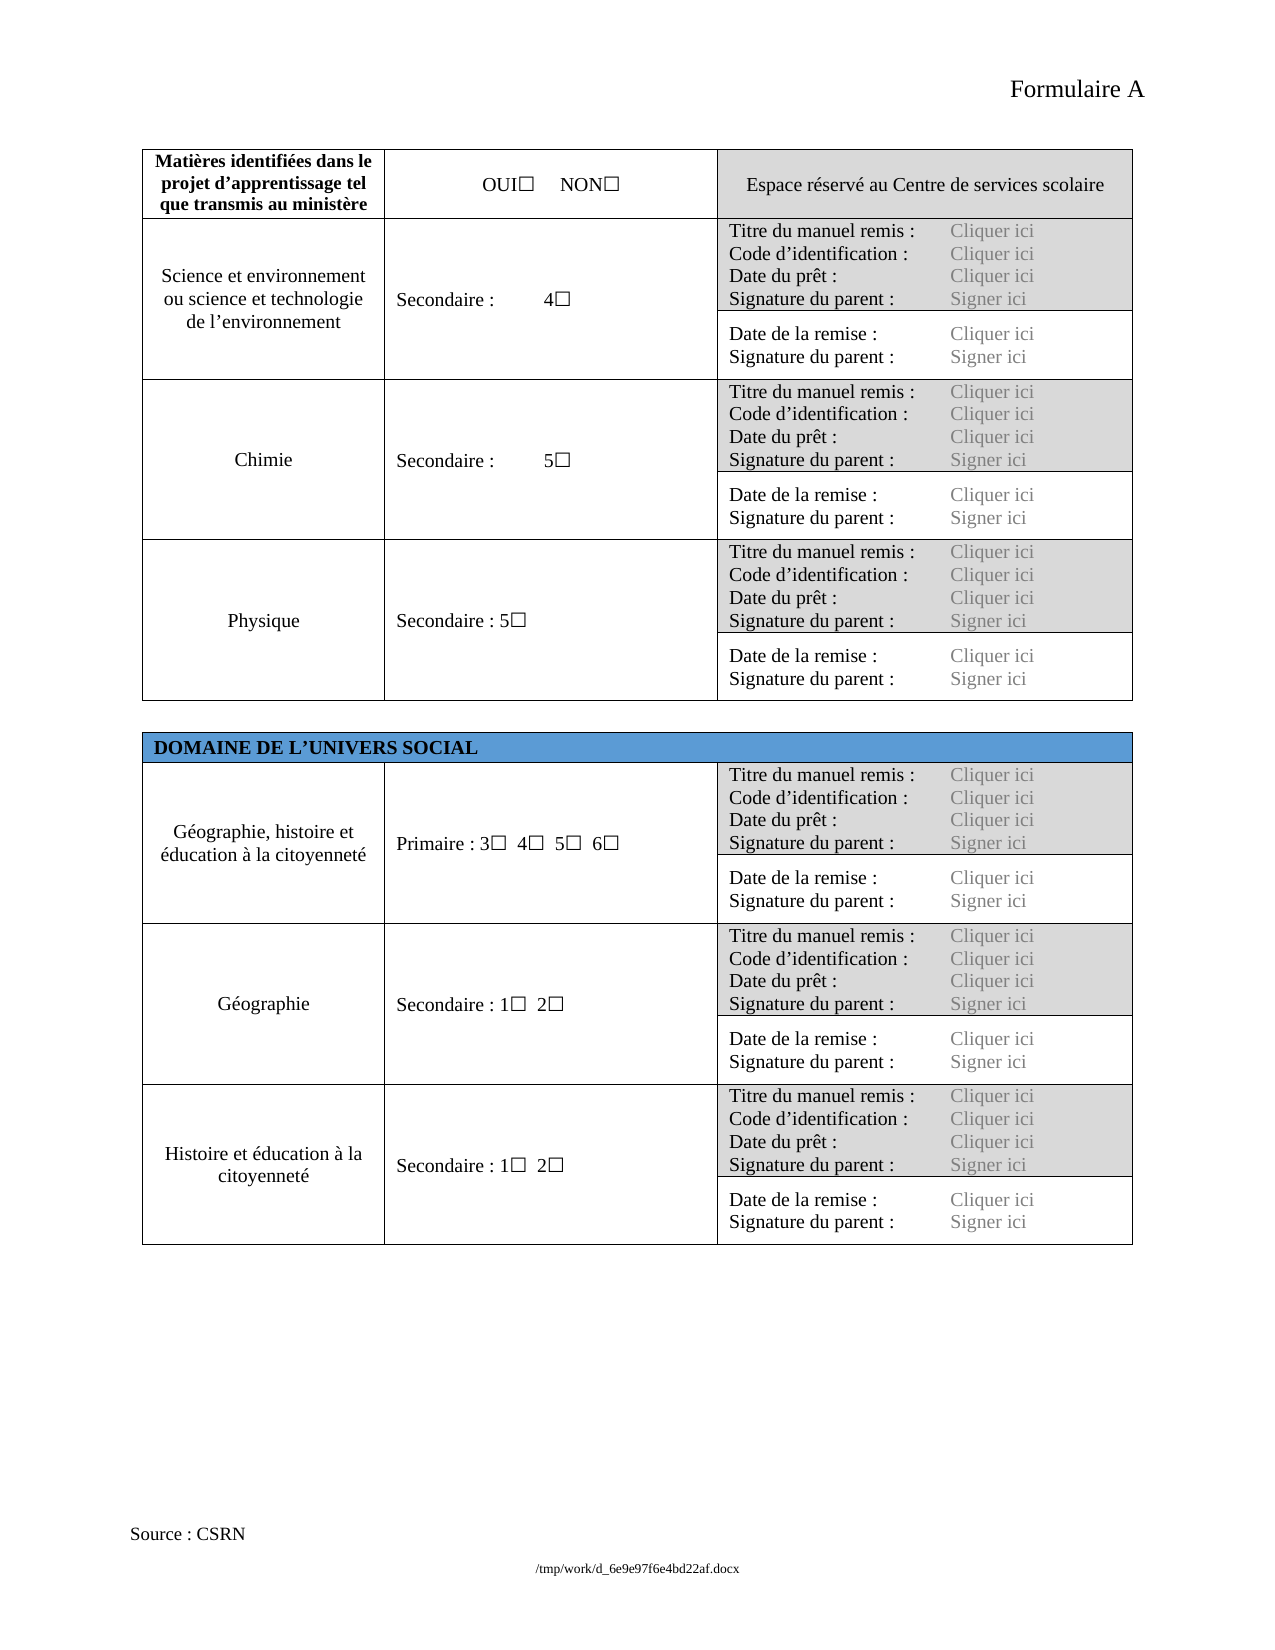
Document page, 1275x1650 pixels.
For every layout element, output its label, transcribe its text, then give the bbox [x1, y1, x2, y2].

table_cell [718, 219, 1132, 310]
table_cell Histoire et éducation à la citoyenneté [143, 1085, 384, 1244]
table_header Matières identifiées dans le projet d’apprentissage tel que transmis au ministère [143, 150, 384, 218]
table_cell Science et environnement ou science et technologie de l’environnement [143, 219, 384, 378]
table_cell Titre du manuel remis : Code d’identification : Date du prêt : Signature du parent : [718, 924, 1132, 1015]
table_cell Date de la remise : Signature du parent : [718, 472, 1132, 539]
table_cell Date de la remise : Signature du parent : [718, 1016, 1132, 1083]
table_cell Secondaire : 4 [385, 219, 717, 378]
table_cell Titre du manuel remis : Code d’identification : Date du prêt : Signature du parent : [718, 540, 1132, 632]
table_cell Secondaire : 1 2 [385, 924, 717, 1083]
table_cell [718, 1085, 1132, 1176]
table_cell Date de la remise : Signature du parent : [718, 311, 1132, 378]
table_cell Secondaire : 5 [385, 540, 717, 700]
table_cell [718, 1177, 1132, 1244]
table_cell Primaire : 3 4 5 6 [385, 763, 717, 923]
table_cell Géographie, histoire et éducation à la citoyenneté [143, 763, 384, 923]
table_header DOMAINE DE L’UNIVERS SOCIAL [143, 733, 1132, 762]
table_cell Date de la remise : Signature du parent : [718, 633, 1132, 700]
table_cell Géographie [143, 924, 384, 1083]
table_cell Titre du manuel remis : Code d’identification : Date du prêt : Signature du parent : [718, 380, 1132, 471]
table_cell Chimie [143, 380, 384, 539]
table_header OUI NON [385, 150, 717, 218]
table_cell Date de la remise : Signature du parent : [718, 855, 1132, 923]
table_cell Secondaire : 5 [385, 380, 717, 539]
table_cell Physique [143, 540, 384, 700]
table_cell Secondaire : 1 2 [385, 1085, 717, 1244]
table_header Espace réservé au Centre de services scolaire [718, 150, 1132, 218]
table_cell Titre du manuel remis : Code d’identification : Date du prêt : Signature du parent : [718, 763, 1132, 854]
